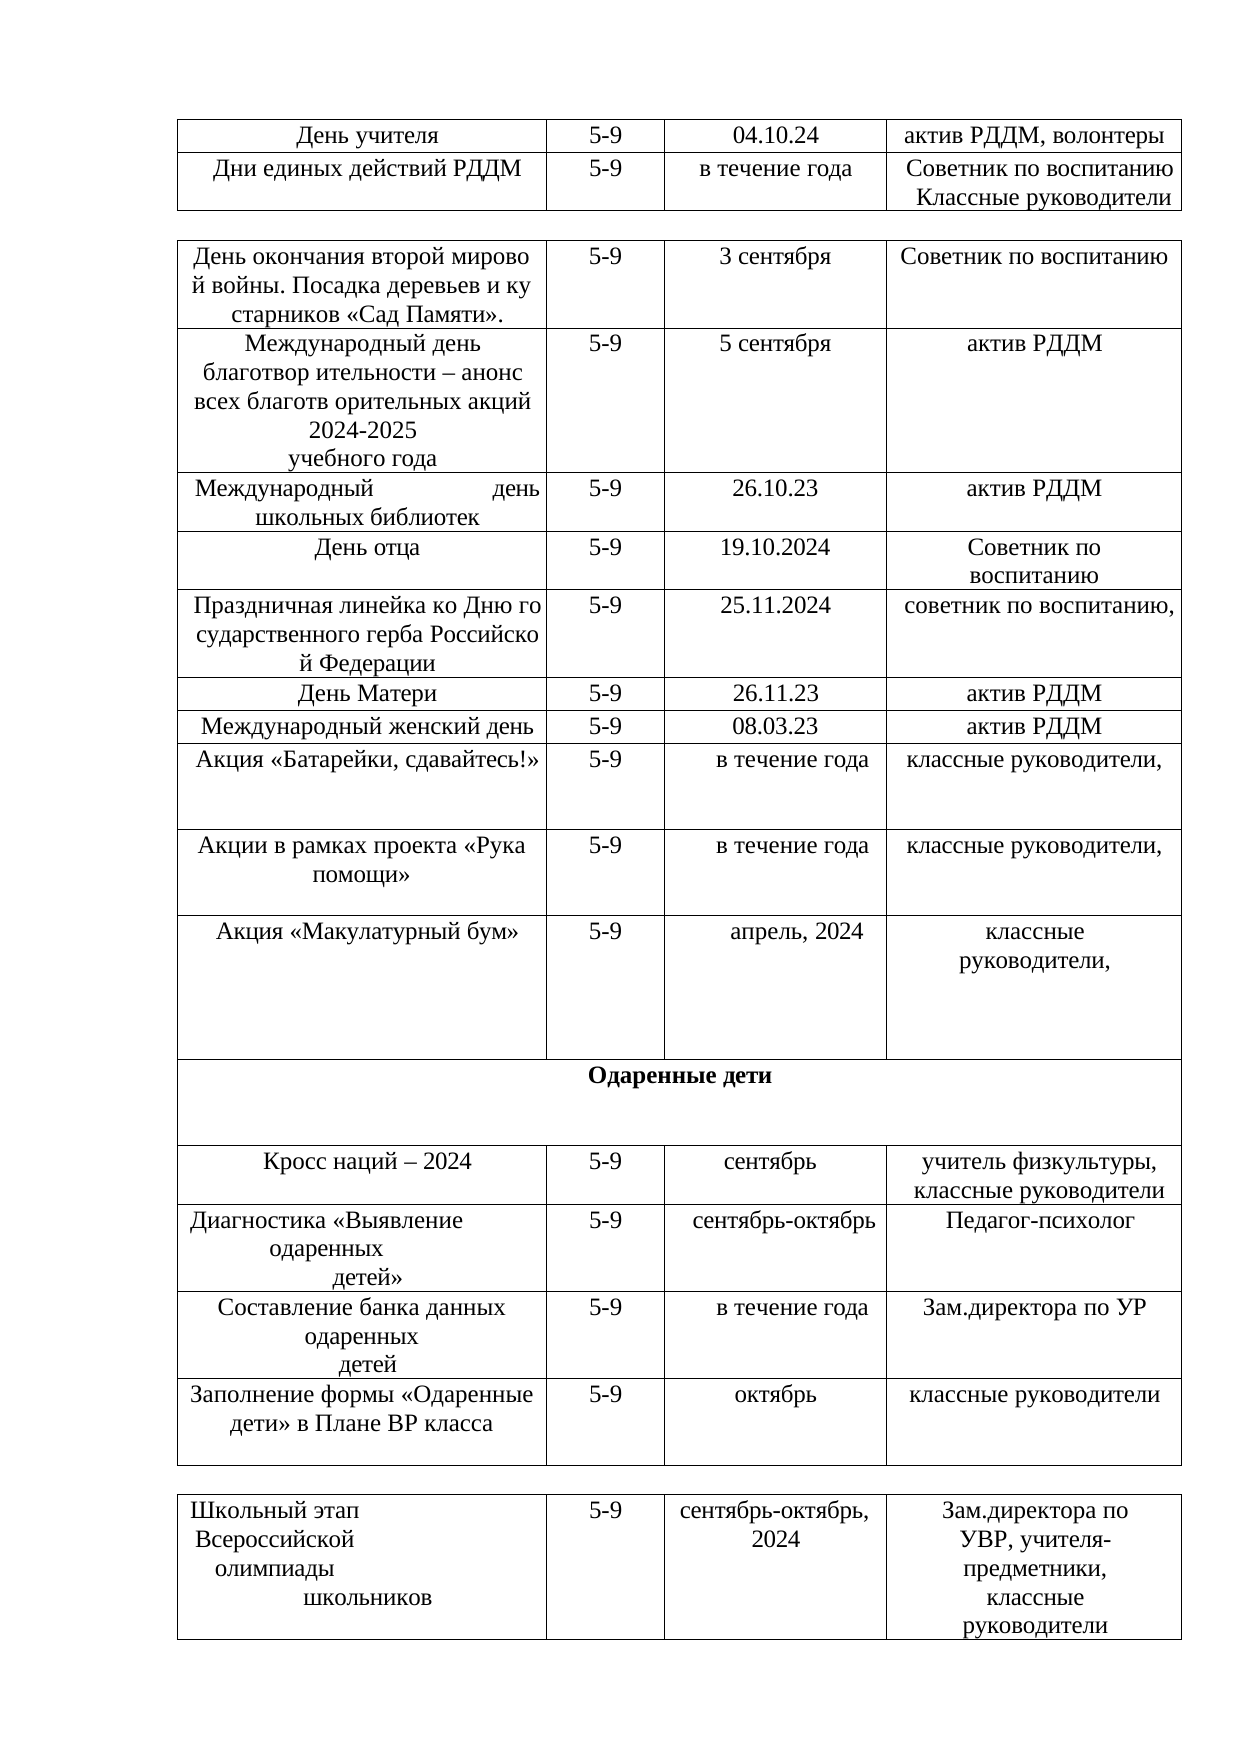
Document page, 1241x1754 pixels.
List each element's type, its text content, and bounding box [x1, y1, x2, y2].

table_cell 5-9 [547, 1205, 664, 1291]
table_cell 5-9 [547, 916, 664, 1059]
table_cell Дни единых действий РДДМ [178, 153, 546, 210]
table_cell 5-9 [547, 590, 664, 677]
table_cell 5-9 [547, 153, 664, 210]
table_cell Педагог-психолог [887, 1205, 1181, 1291]
table_header Школьный этап Всероссийской олимпиады школьников [178, 1495, 546, 1639]
table_cell Диагностика «Выявление одаренных детей» [178, 1205, 546, 1291]
table_cell Советник по воспитанию Классные руководители [887, 153, 1181, 210]
table_header День окончания второй мирово й войны. Посадка деревьев и ку старников «Сад Памяти». [178, 241, 546, 327]
table_cell 5-9 [547, 1146, 664, 1204]
table_cell 5-9 [547, 329, 664, 472]
table_cell актив РДДМ [887, 711, 1181, 743]
table_cell актив РДДМ [887, 678, 1181, 710]
table_cell 08.03.23 [665, 711, 886, 743]
table_cell в течение года [665, 1292, 886, 1378]
table_cell 5-9 [547, 532, 664, 589]
table_cell 5-9 [547, 120, 664, 152]
table_cell классные руководители, [887, 830, 1181, 915]
table_cell Кросс наций – 2024 [178, 1146, 546, 1204]
table_cell октябрь [665, 1379, 886, 1464]
table_header 3 сентября [665, 241, 886, 327]
table_cell классные руководители, [887, 916, 1181, 1059]
table_cell 04.10.24 [665, 120, 886, 152]
table_cell 26.10.23 [665, 473, 886, 531]
table_header Зам.директора по УВР, учителя- предметники, классные руководители [887, 1495, 1181, 1639]
table_cell Заполнение формы «Одаренные дети» в Плане ВР класса [178, 1379, 546, 1464]
table_cell Одаренные дети [178, 1060, 1181, 1145]
table_header 5-9 [547, 1495, 664, 1639]
table_cell Международный женский день [178, 711, 546, 743]
table_cell актив РДДМ [887, 329, 1181, 472]
table_cell в течение года [665, 153, 886, 210]
table_cell классные руководители [887, 1379, 1181, 1464]
table_cell Акции в рамках проекта «Рука помощи» [178, 830, 546, 915]
table_cell Международный день благотвор ительности – анонс всех благотв орительных акций 2024-2025 учебного года [178, 329, 546, 472]
table_cell советник по воспитанию, [887, 590, 1181, 677]
table_cell Праздничная линейка ко Дню го сударственного герба Российско й Федерации [178, 590, 546, 677]
table_cell 5-9 [547, 830, 664, 915]
table_cell Зам.директора по УР [887, 1292, 1181, 1378]
table_cell День Матери [178, 678, 546, 710]
table_cell День отца [178, 532, 546, 589]
table_cell Акция «Батарейки, сдавайтесь!» [178, 744, 546, 829]
table_cell 5-9 [547, 1292, 664, 1378]
table_cell 5-9 [547, 473, 664, 531]
table_cell классные руководители, [887, 744, 1181, 829]
table_cell 5-9 [547, 678, 664, 710]
table_cell 19.10.2024 [665, 532, 886, 589]
table_cell 5-9 [547, 1379, 664, 1464]
table_cell 25.11.2024 [665, 590, 886, 677]
table_cell 5 сентября [665, 329, 886, 472]
table_cell в течение года [665, 830, 886, 915]
table_cell День учителя [178, 120, 546, 152]
table_cell в течение года [665, 744, 886, 829]
table_cell Советник по воспитанию [887, 532, 1181, 589]
table_header Советник по воспитанию [887, 241, 1181, 327]
table_cell актив РДДМ, волонтеры [887, 120, 1181, 152]
table_cell 5-9 [547, 711, 664, 743]
table_header сентябрь-октябрь, 2024 [665, 1495, 886, 1639]
table_cell Акция «Макулатурный бум» [178, 916, 546, 1059]
table_cell 5-9 [547, 744, 664, 829]
table_cell Международный день школьных библиотек [178, 473, 546, 531]
table_cell 26.11.23 [665, 678, 886, 710]
table_cell апрель, 2024 [665, 916, 886, 1059]
table_cell Составление банка данных одаренных детей [178, 1292, 546, 1378]
table_cell сентябрь-октябрь [665, 1205, 886, 1291]
table_cell учитель физкультуры, классные руководители [887, 1146, 1181, 1204]
table_cell сентябрь [665, 1146, 886, 1204]
table_header 5-9 [547, 241, 664, 327]
table_cell актив РДДМ [887, 473, 1181, 531]
